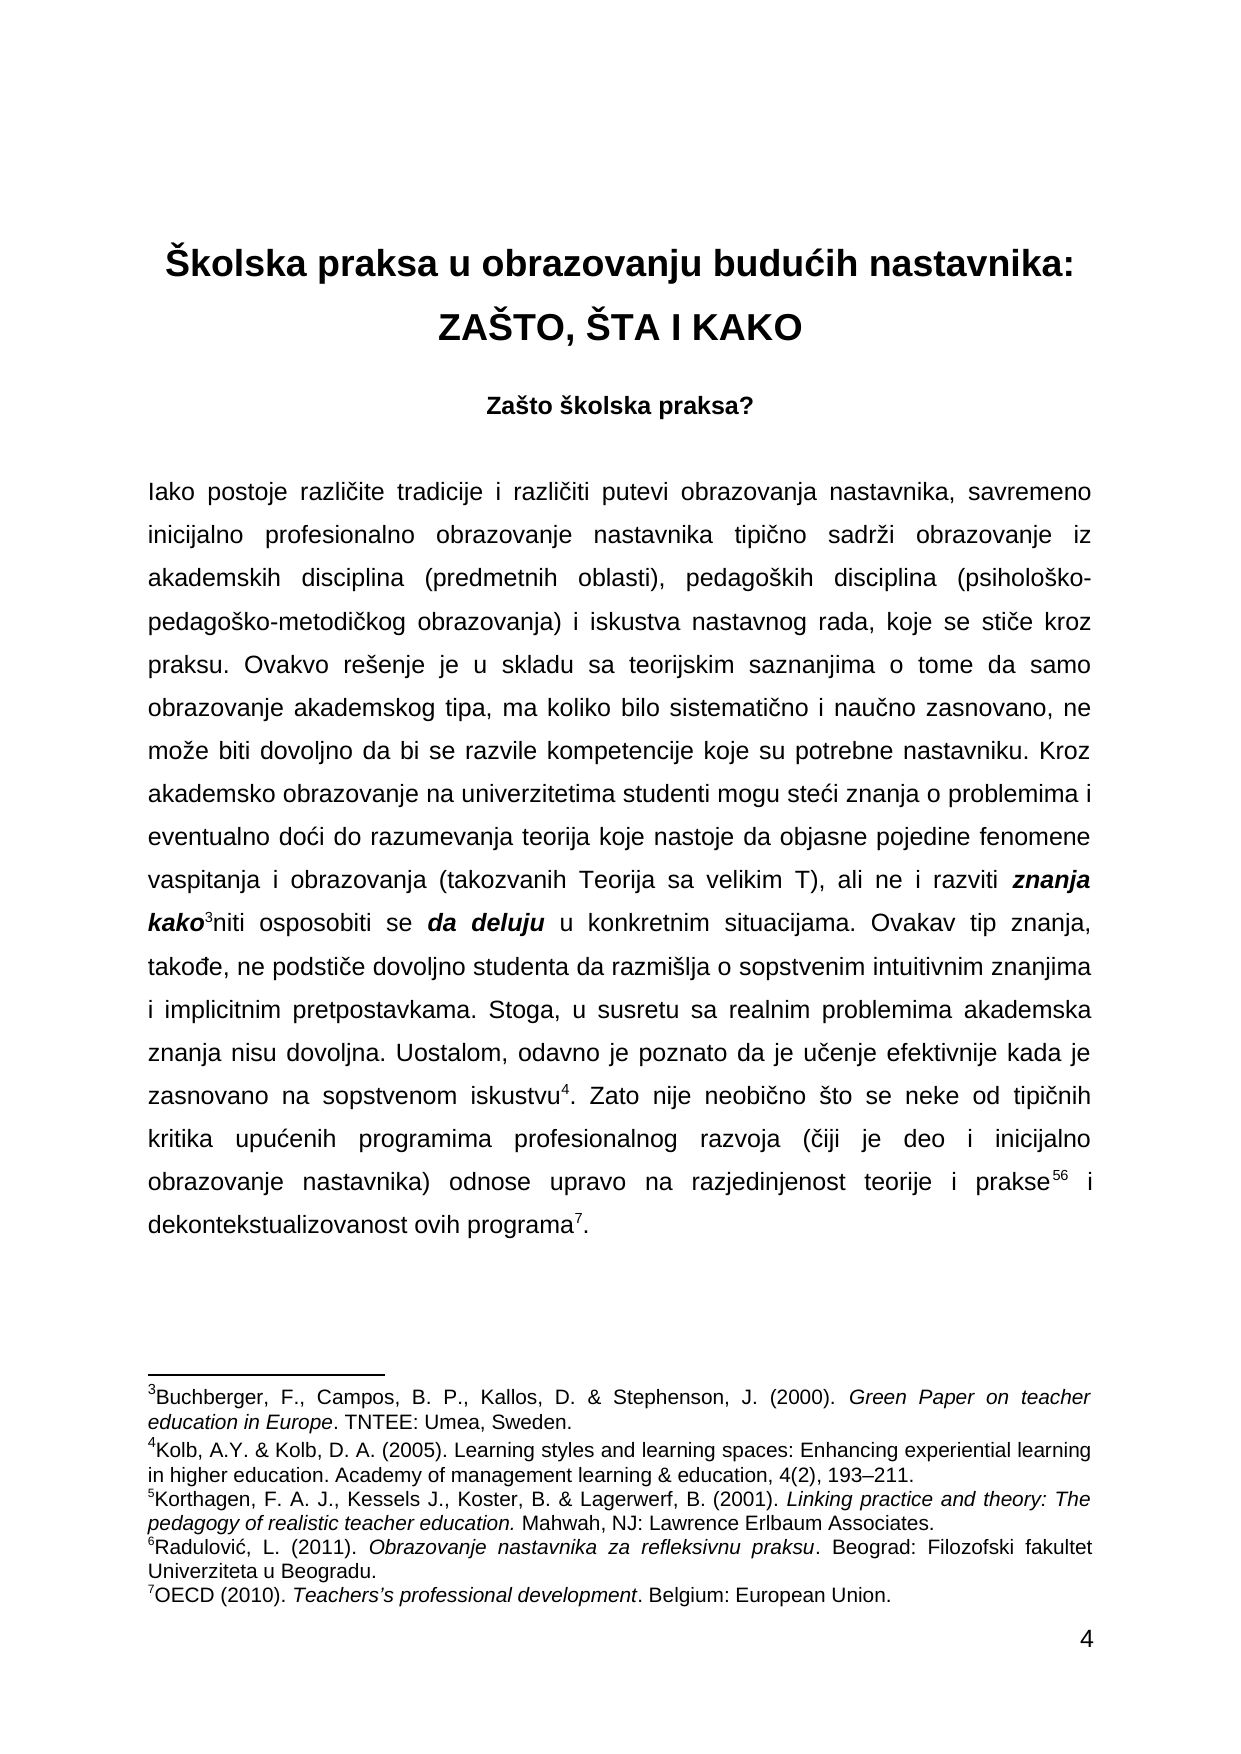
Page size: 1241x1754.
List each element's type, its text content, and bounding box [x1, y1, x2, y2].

subtitle Zašto školska praksa? [148, 391, 1093, 420]
subtitle Školska praksa u obrazovanju budućih nastavnika: ZAŠTO, ŠTA I KAKO [148, 241, 1093, 348]
text Iako postoje različite tradicije i različiti putevi obrazovanja nastavnika, savremeno inicijalno profesionalno obrazovanje nastavnika tipično sadrži obrazovanje iz akademskih disciplina (predmetnih oblasti), pedagoških disciplina (psihološko-pedagoško-metodičkog obrazovanja) i iskustva nastavnog rada, koje se stiče kroz praksu. Ovakvo rešenje je u skladu sa teorijskim saznanjima o tome da samo obrazovanje akademskog tipa, ma koliko bilo sistematično i naučno zasnovano, ne može biti dovoljno da bi se razvile kompetencije koje su potrebne nastavniku. Kroz akademsko obrazovanje na univerzitetima studenti mogu steći znanja o problemima i eventualno doći do razumevanja teorija koje nastoje da objasne pojedine fenomene vaspitanja i obrazovanja (takozvanih Teorija sa velikim T), ali ne i razviti znanja kakoniti osposobiti se da deluju u konkretnim situacijama. Ovakav tip znanja, takođe, ne podstiče dovoljno studenta da razmišlja o sopstvenim intuitivnim znanjima i implicitnim pretpostavkama. Stoga, u susretu sa realnim problemima akademska znanja nisu dovoljna. Uostalom, odavno je poznato da je učenje efektivnije kada je zasnovano na sopstvenom iskustvu. Zato nije neobično što se neke od tipičnih kritika upućenih programima profesionalnog razvoja (čiji je deo i inicijalno obrazovanje nastavnika) odnose upravo na razjedinjenost teorije i prakse i dekontekstualizovanost ovih programa. [148, 477, 1093, 1239]
